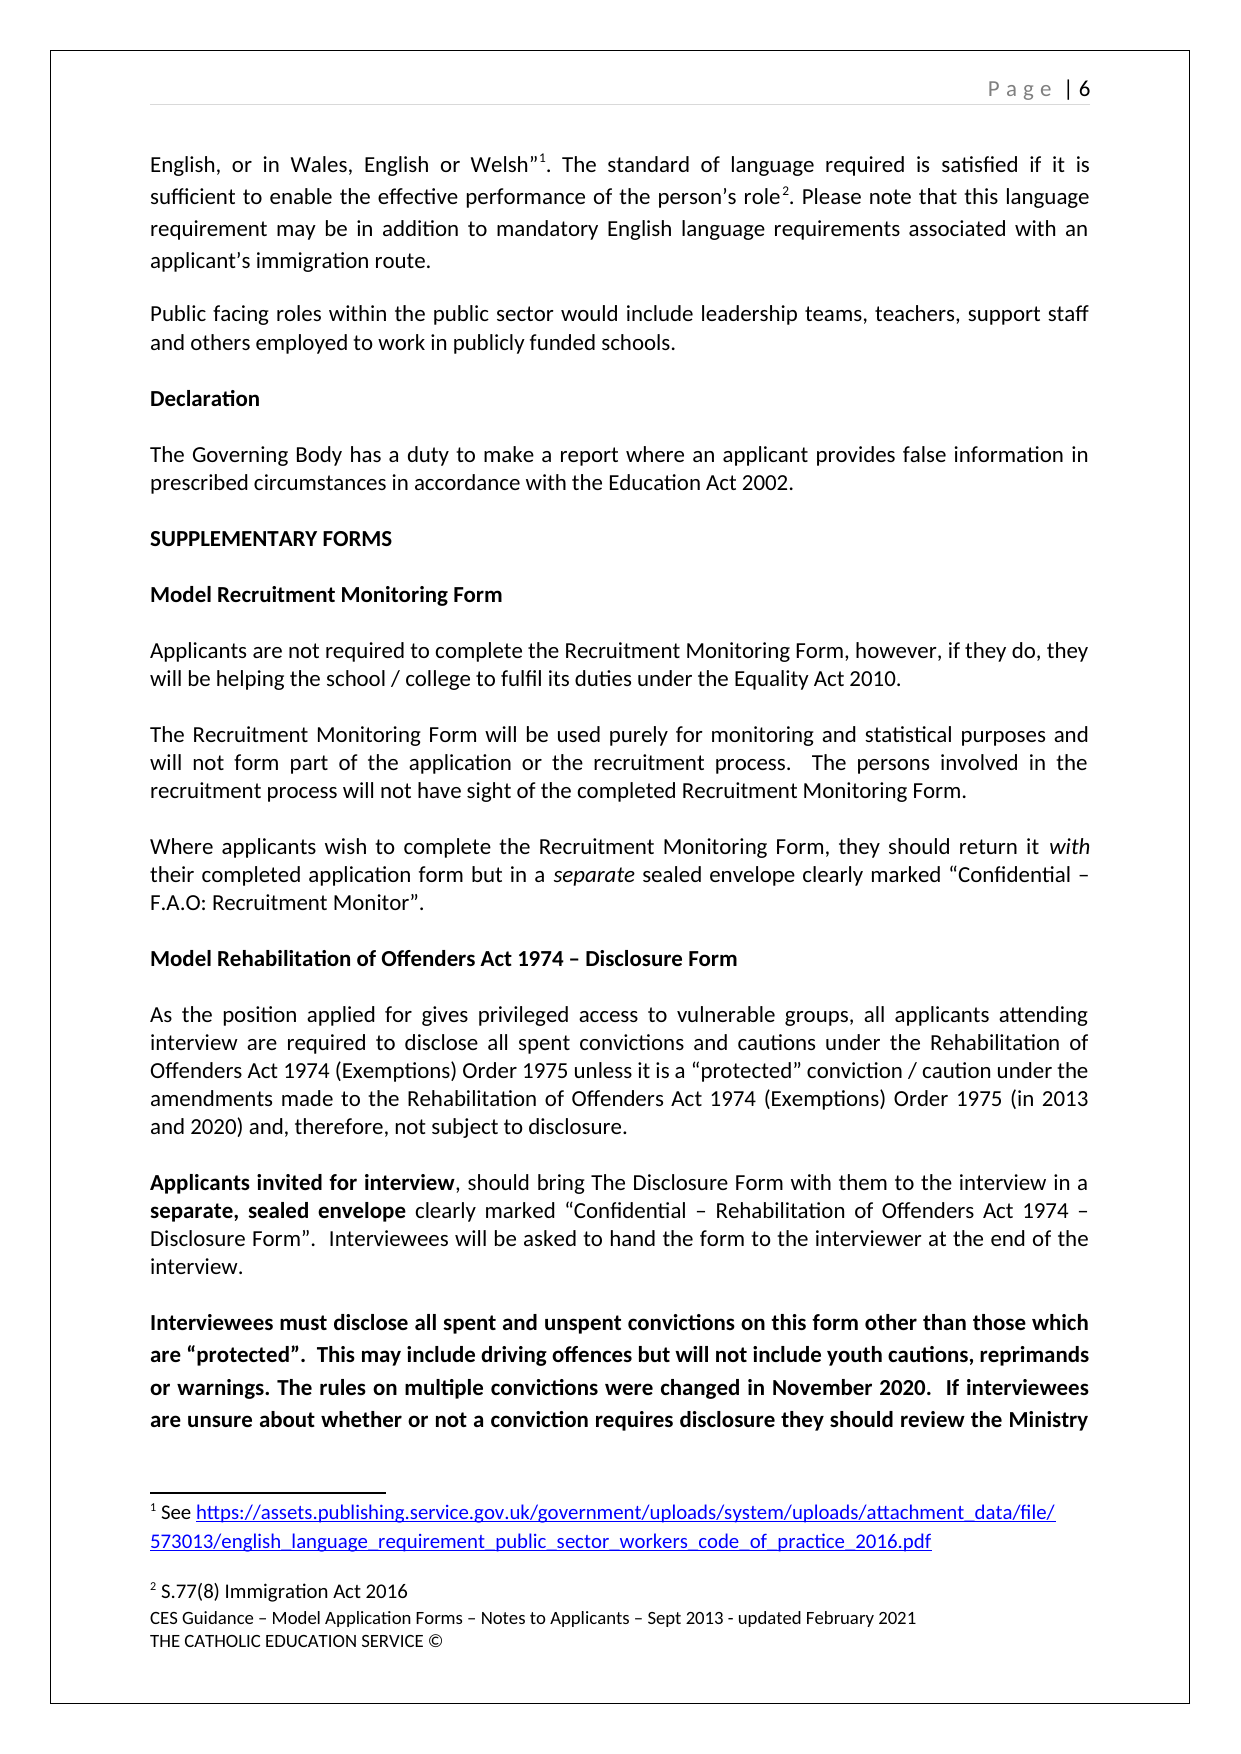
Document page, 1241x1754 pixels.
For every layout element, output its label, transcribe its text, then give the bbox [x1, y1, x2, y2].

text Applicants invited for interview, should bring The Disclosure Form with them to the interview in a separate, sealed envelope clearly marked “Confidential – Rehabilitation of Offenders Act 1974 – Disclosure Form”. Interviewees will be asked to hand the form to the interviewer at the end of the interview. [150, 1168, 1090, 1280]
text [150, 1308, 1090, 1433]
text Declaration [150, 384, 1090, 412]
text The Governing Body has a duty to make a report where an applicant provides false information in prescribed circumstances in accordance with the Education Act 2002. [150, 440, 1090, 496]
text As the position applied for gives privileged access to vulnerable groups, all applicants attending interview are required to disclose all spent convictions and cautions under the Rehabilitation of Offenders Act 1974 (Exemptions) Order 1975 unless it is a “protected” conviction / caution under the amendments made to the Rehabilitation of Offenders Act 1974 (Exemptions) Order 1975 (in 2013 and 2020) and, therefore, not subject to disclosure. [150, 1000, 1090, 1140]
text Model Rehabilitation of Offenders Act 1974 – Disclosure Form [150, 944, 1090, 972]
text SUPPLEMENTARY FORMS [150, 524, 1090, 552]
text Model Recruitment Monitoring Form [150, 580, 1090, 608]
text The Recruitment Monitoring Form will be used purely for monitoring and statistical purposes and will not form part of the application or the recruitment process. The persons involved in the recruitment process will not have sight of the completed Recruitment Monitoring Form. [150, 720, 1090, 804]
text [150, 150, 1090, 274]
text Where applicants wish to complete the Recruitment Monitoring Form, they should return it with their completed application form but in a separate sealed envelope clearly marked “Confidential – F.A.O: Recruitment Monitor”. [150, 832, 1090, 916]
text Applicants are not required to complete the Recruitment Monitoring Form, however, if they do, they will be helping the school / college to fulfil its duties under the Equality Act 2010. [150, 636, 1090, 692]
text Public facing roles within the public sector would include leadership teams, teachers, support staff and others employed to work in publicly funded schools. [150, 299, 1090, 356]
